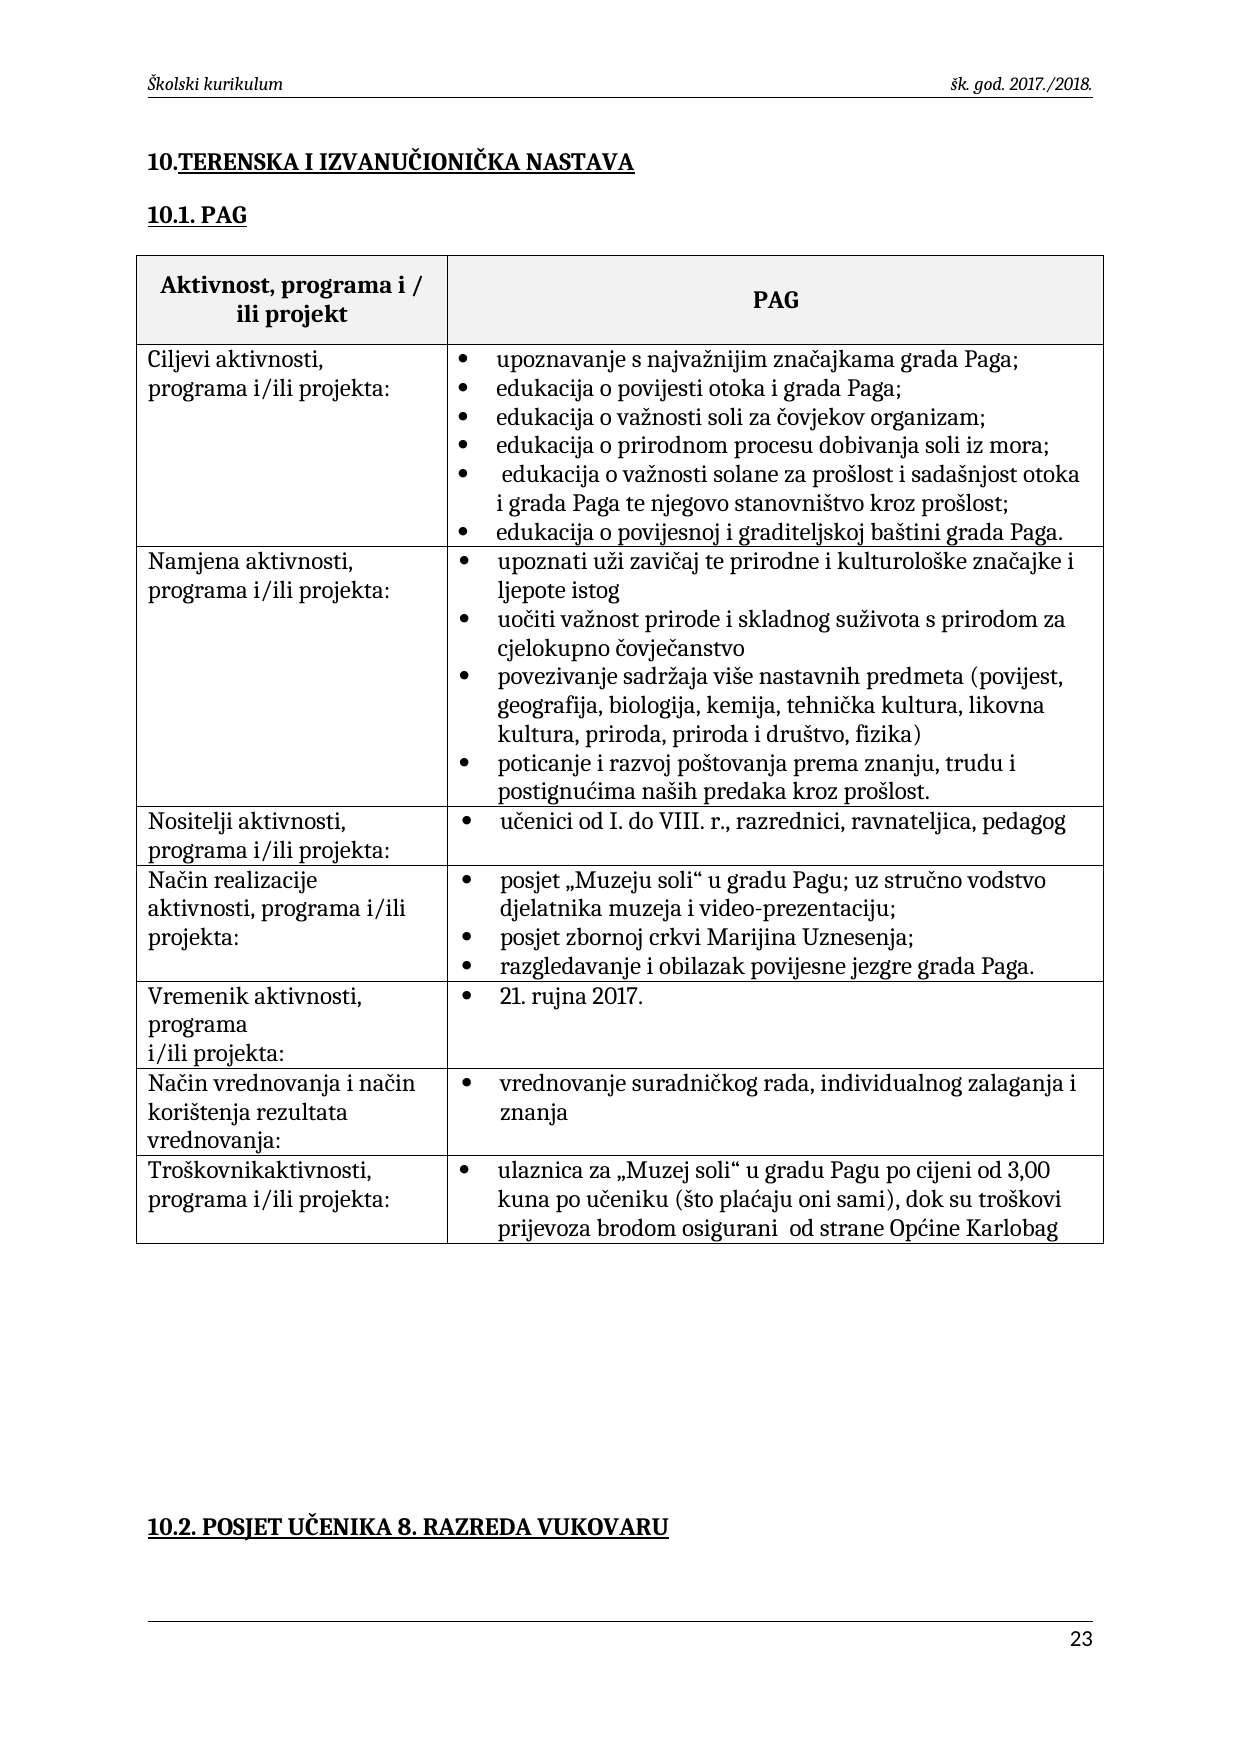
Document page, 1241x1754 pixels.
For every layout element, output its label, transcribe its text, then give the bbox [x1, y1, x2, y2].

table_header PAG [448, 256, 1103, 344]
table_cell Namjena aktivnosti, programa i/ili projekta: [137, 547, 447, 806]
table_cell 21. rujna 2017. [448, 982, 1103, 1068]
text 10.1. PAG [148, 201, 1093, 230]
table_cell upoznavanje s najvažnijim značajkama grada Paga; edukacija o povijesti otoka i grada Paga; edukacija o važnosti soli za čovjekov organizam; edukacija o prirodnom procesu dobivanja soli iz mora; edukacija o važnosti solane za prošlost i sadašnjost otoka i grada Paga te njegovo stanovništvo kroz prošlost; edukacija o povijesnoj i graditeljskoj baštini grada Paga. [448, 345, 1103, 546]
text 10.TERENSKA I IZVANUČIONIČKA NASTAVA [148, 148, 1093, 176]
table_cell Vremenik aktivnosti, programa i/ili projekta: [137, 982, 447, 1068]
table_cell Troškovnikaktivnosti, programa i/ili projekta: [137, 1156, 447, 1242]
text 10.2. POSJET UČENIKA 8. RAZREDA VUKOVARU [148, 1513, 1093, 1542]
table_cell Način vrednovanja i način korištenja rezultata vrednovanja: [137, 1069, 447, 1155]
table_cell posjet „Muzeju soli“ u gradu Pagu; uz stručno vodstvo djelatnika muzeja i video-prezentaciju; posjet zbornoj crkvi Marijina Uznesenja; razgledavanje i obilazak povijesne jezgre grada Paga. [448, 866, 1103, 981]
table_header Aktivnost, programa i / ili projekt [137, 256, 447, 344]
table_cell učenici od I. do VIII. r., razrednici, ravnateljica, pedagog [448, 807, 1103, 864]
table_cell Ciljevi aktivnosti, programa i/ili projekta: [137, 345, 447, 546]
table_cell Način realizacije aktivnosti, programa i/ili projekta: [137, 866, 447, 981]
table_cell ulaznica za „Muzej soli“ u gradu Pagu po cijeni od 3,00 kuna po učeniku (što plaćaju oni sami), dok su troškovi prijevoza brodom osigurani od strane Općine Karlobag [448, 1156, 1103, 1242]
table_cell upoznati uži zavičaj te prirodne i kulturološke značajke i ljepote istog uočiti važnost prirode i skladnog suživota s prirodom za cjelokupno čovječanstvo povezivanje sadržaja više nastavnih predmeta (povijest, geografija, biologija, kemija, tehnička kultura, likovna kultura, priroda, priroda i društvo, fizika) poticanje i razvoj poštovanja prema znanju, trudu i postignućima naših predaka kroz prošlost. [448, 547, 1103, 806]
table_cell vrednovanje suradničkog rada, individualnog zalaganja i znanja [448, 1069, 1103, 1155]
table_cell Nositelji aktivnosti, programa i/ili projekta: [137, 807, 447, 864]
